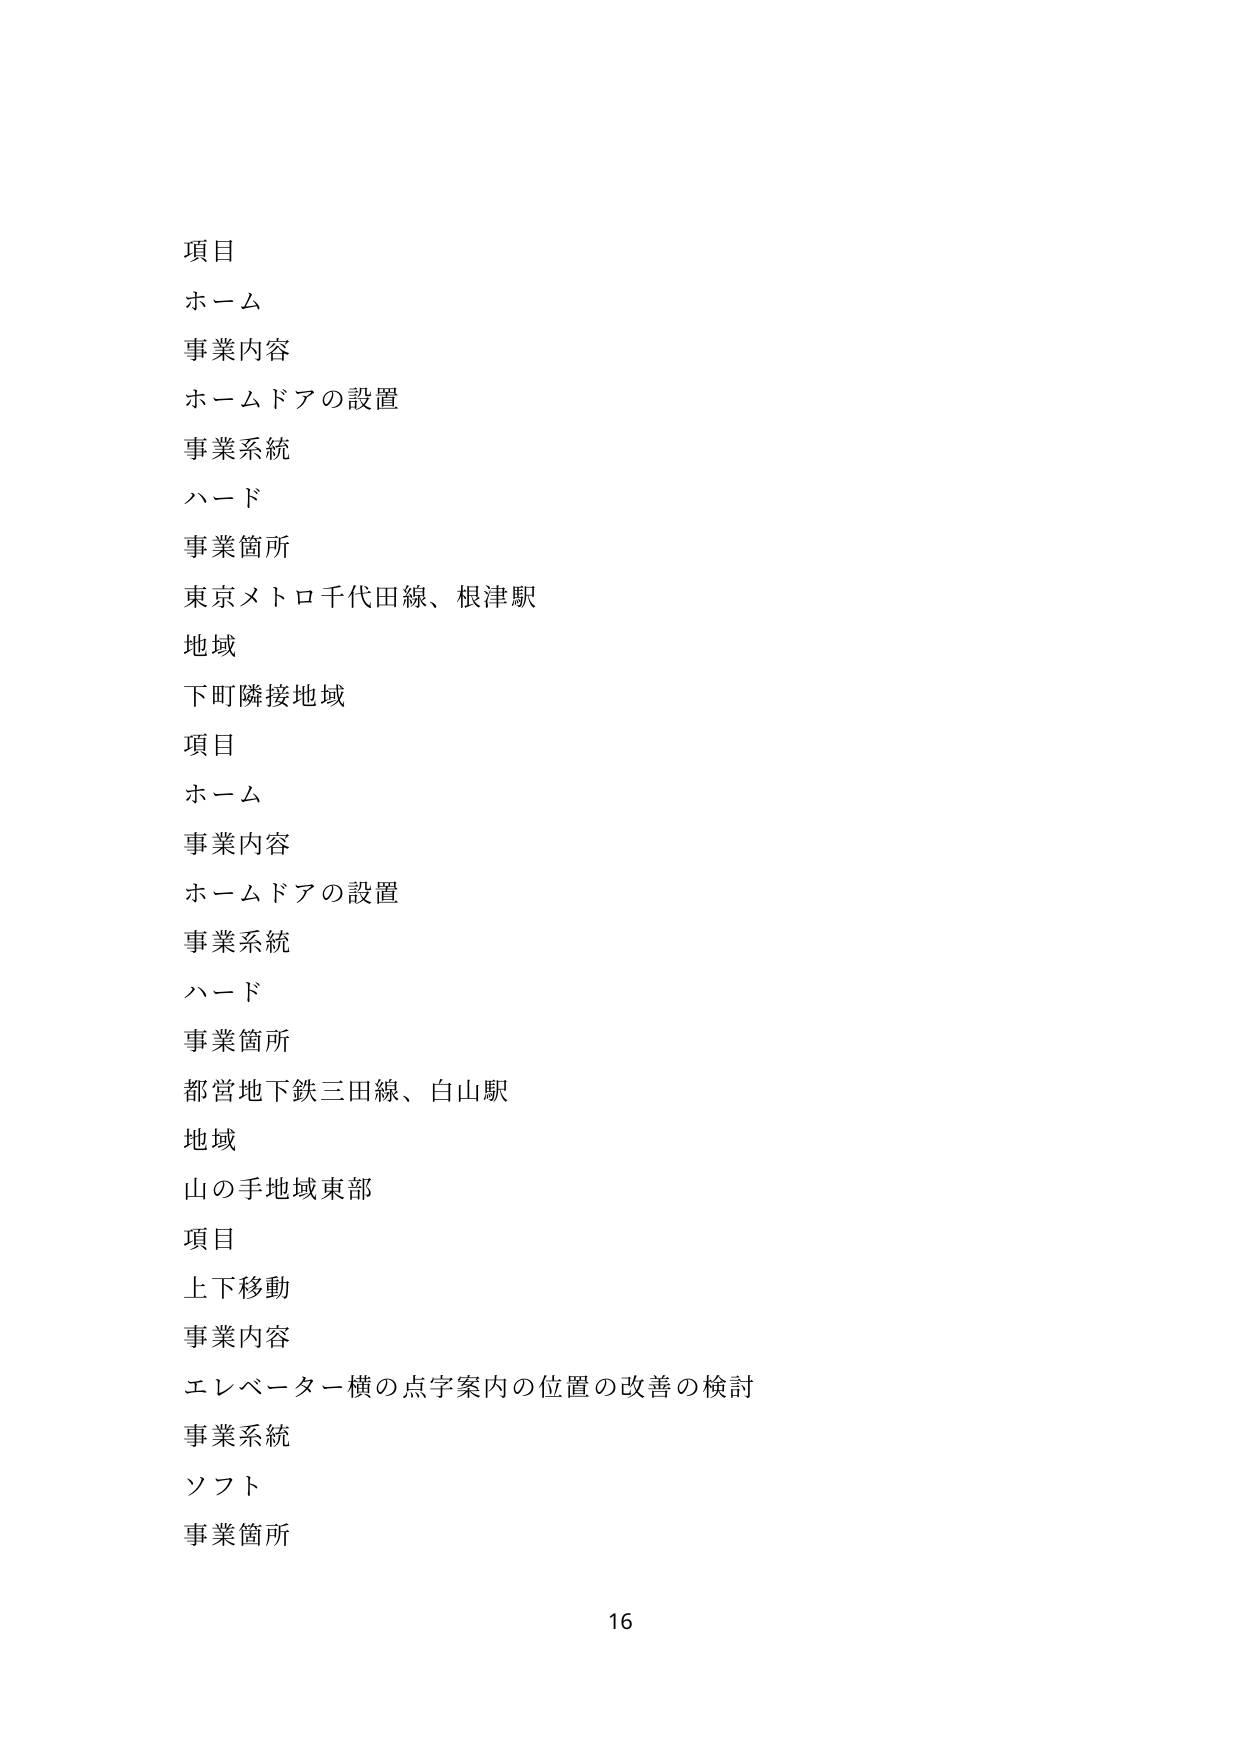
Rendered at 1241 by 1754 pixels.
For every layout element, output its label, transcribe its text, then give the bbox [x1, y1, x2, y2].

text 上下移動 [183, 1262, 1057, 1311]
text ホーム [183, 274, 1057, 324]
text 事業箇所 [183, 1015, 1057, 1064]
text 地域 [183, 1114, 1057, 1163]
text 事業系統 [183, 423, 1057, 472]
text 東京メトロ千代田線、根津駅 [183, 571, 1057, 620]
text エレベーター横の点字案内の位置の改善の検討 [183, 1361, 1057, 1410]
text 項目 [183, 1213, 1057, 1262]
text ハード [183, 966, 1057, 1015]
text 事業系統 [183, 1410, 1057, 1459]
text 事業内容 [183, 818, 1057, 867]
text 項目 [183, 719, 1057, 768]
text 下町隣接地域 [183, 669, 1057, 719]
text 事業内容 [183, 1311, 1057, 1361]
text 山の手地域東部 [183, 1163, 1057, 1213]
text ホーム [183, 768, 1057, 818]
text 事業系統 [183, 916, 1057, 966]
text 事業箇所 [183, 1509, 1057, 1558]
text ハード [183, 472, 1057, 521]
text 都営地下鉄三田線、白山駅 [183, 1064, 1057, 1114]
text ソフト [183, 1459, 1057, 1509]
text 項目 [183, 225, 1057, 274]
text 事業箇所 [183, 521, 1057, 571]
text 事業内容 [183, 324, 1057, 373]
text ホームドアの設置 [183, 867, 1057, 916]
text 地域 [183, 620, 1057, 669]
text ホームドアの設置 [183, 373, 1057, 423]
